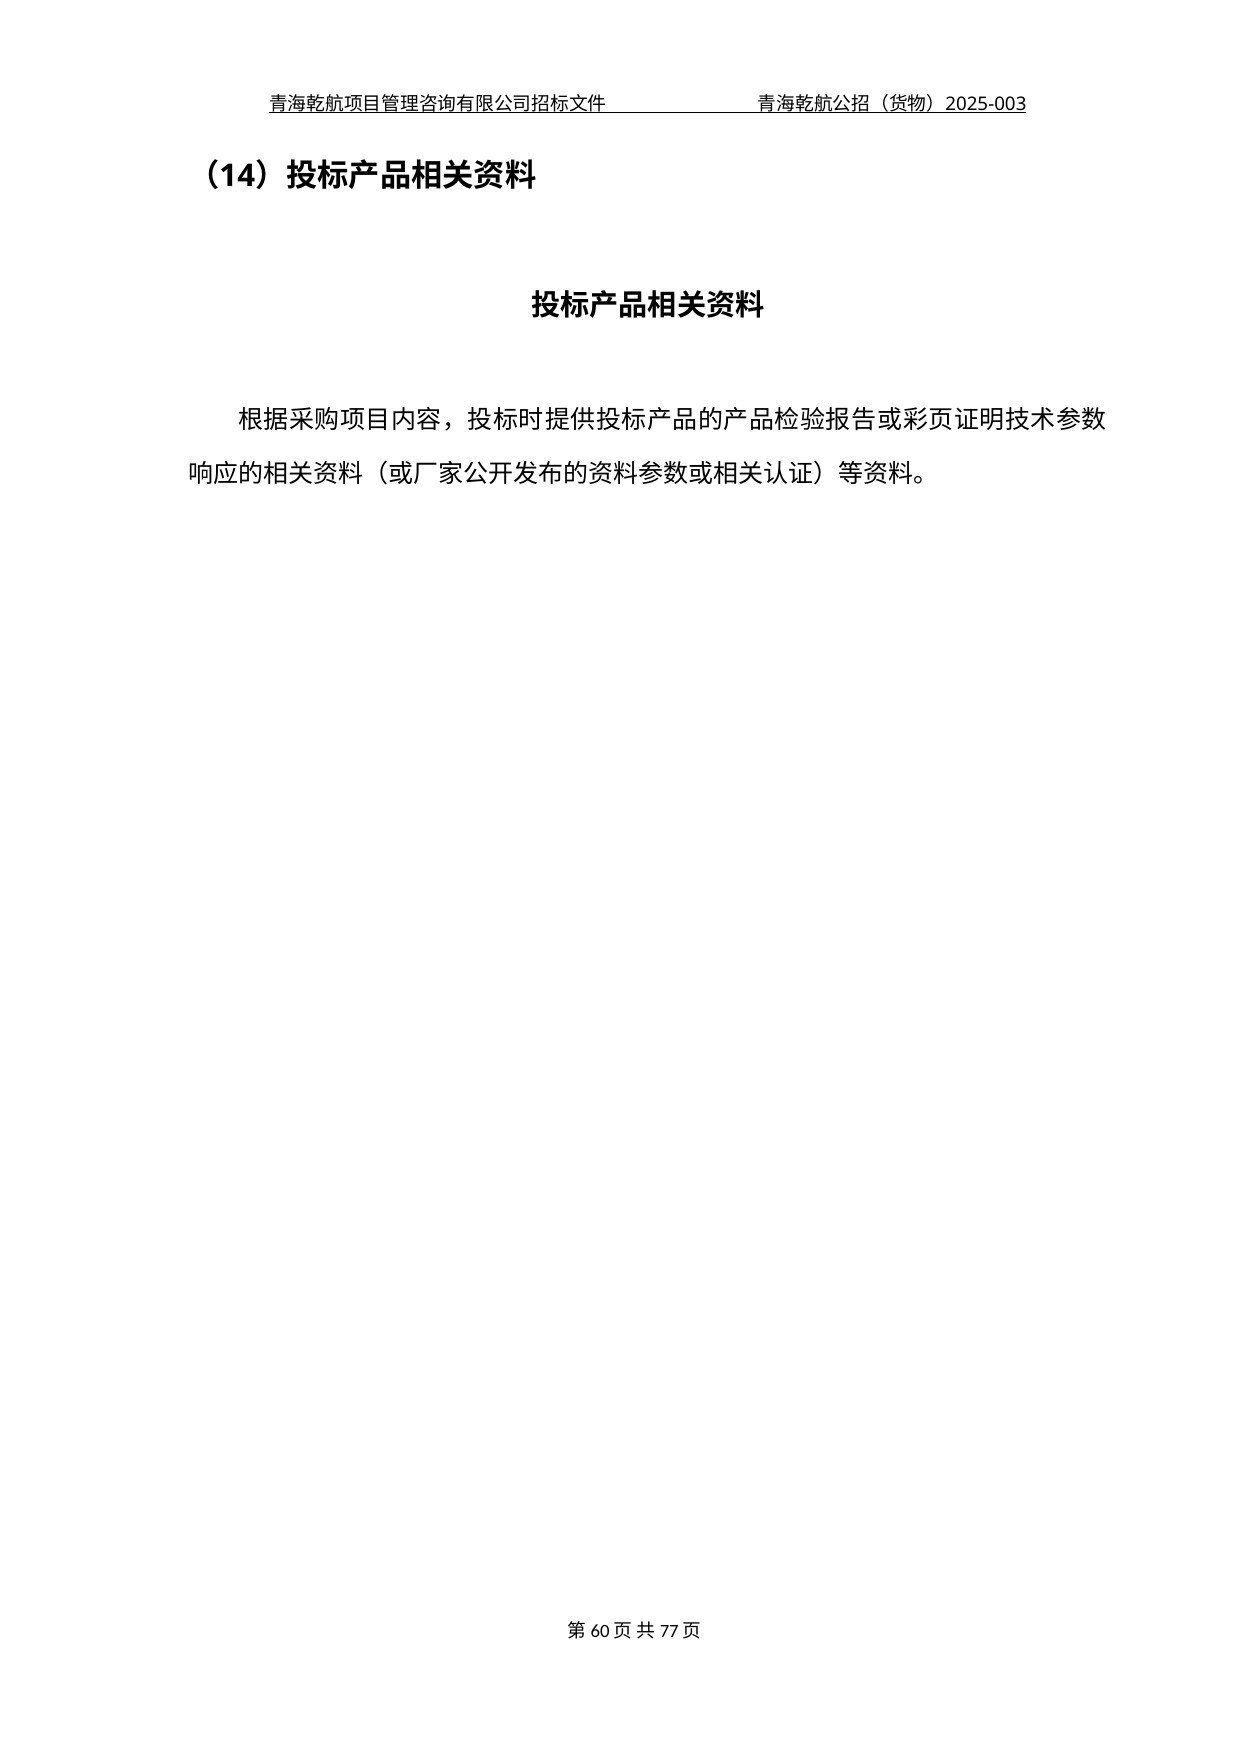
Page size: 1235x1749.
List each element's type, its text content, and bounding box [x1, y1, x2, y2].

text 投标产品相关资料 [188, 282, 1107, 324]
title （14）投标产品相关资料 [188, 150, 1107, 195]
text 根据采购项目内容，投标时提供投标产品的产品检验报告或彩页证明技术参数响应的相关资料（或厂家公开发布的资料参数或相关认证）等资料。 [188, 399, 1107, 490]
